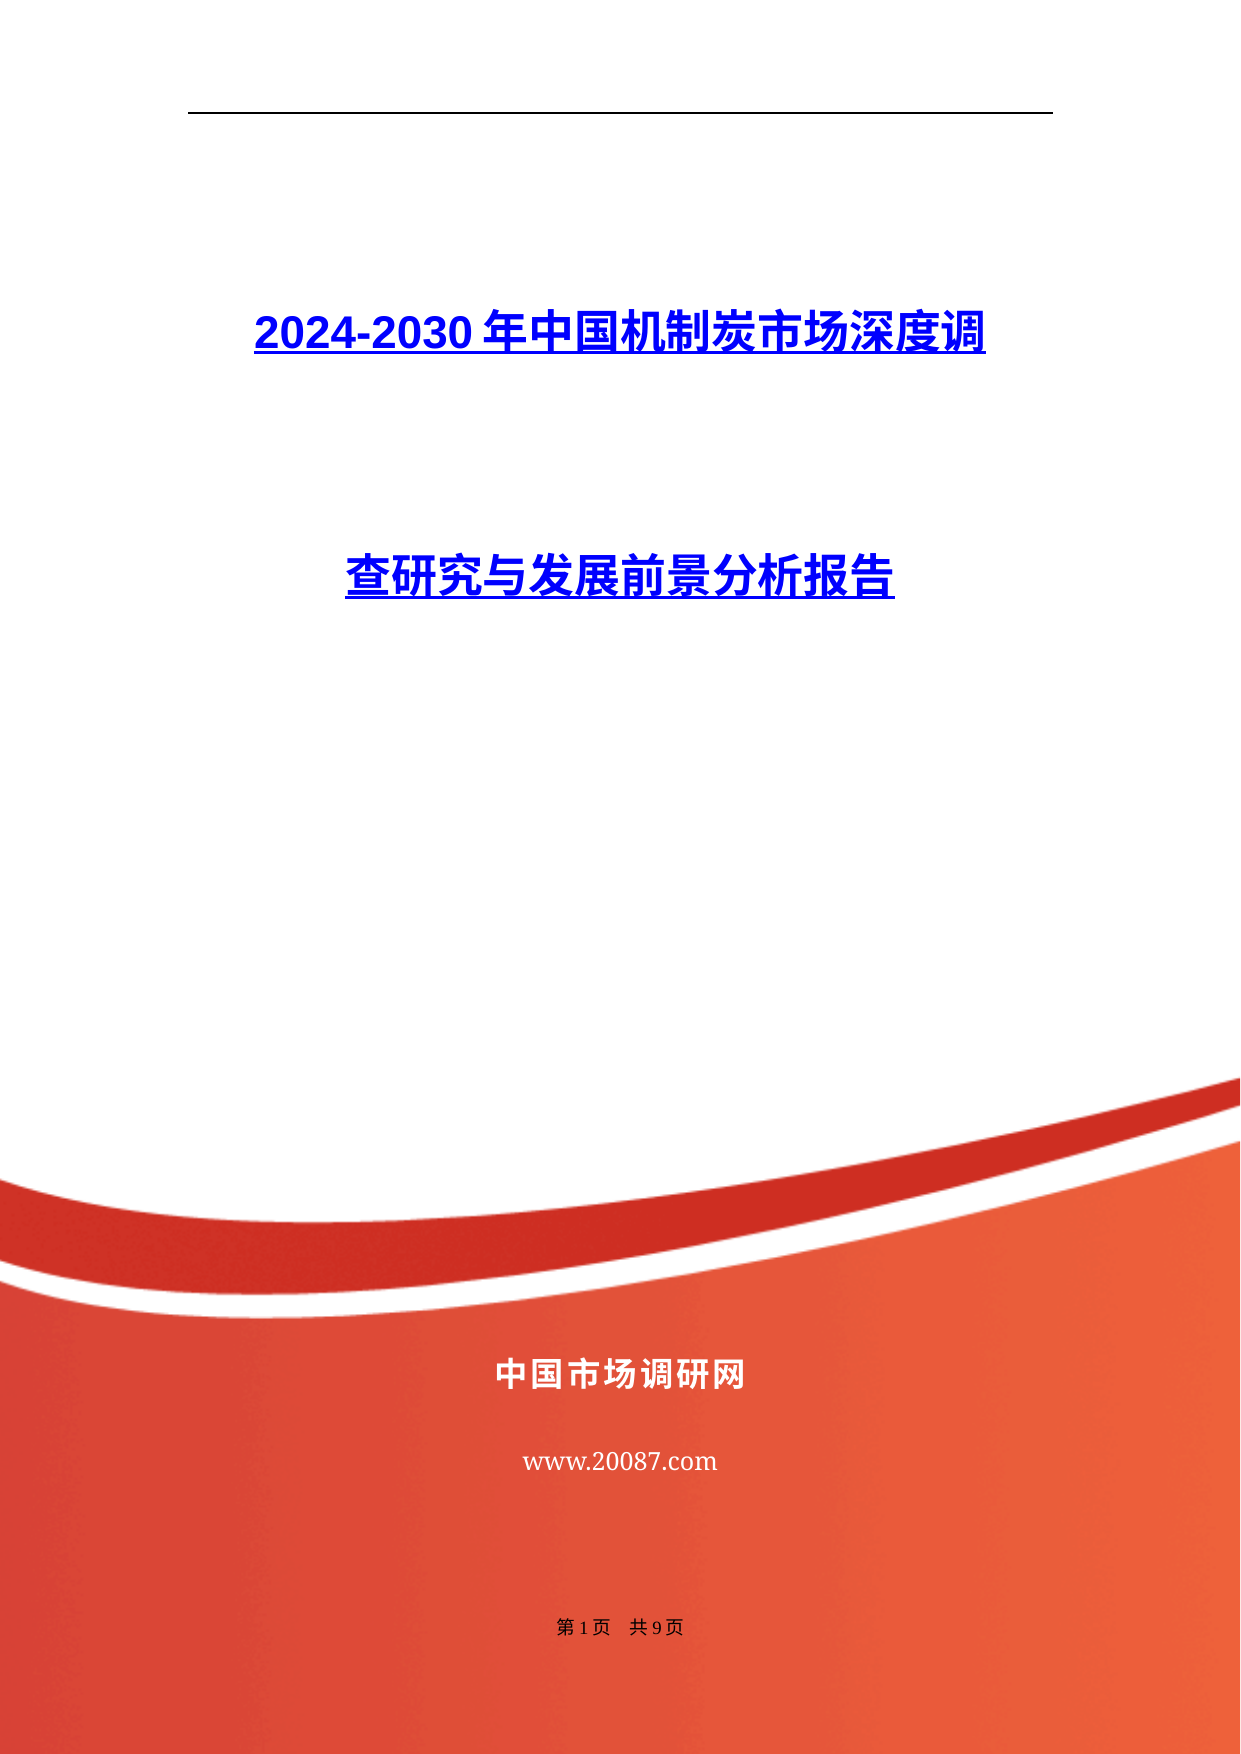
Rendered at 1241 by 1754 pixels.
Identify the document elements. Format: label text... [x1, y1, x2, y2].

table_header 2024-2030年中国机制炭市场深度调查研究与发展前景分析报告 [188, 207, 1053, 773]
text www.20087.com [187, 1428, 1053, 1493]
picture [0, 1006, 1241, 1754]
subtitle 中国市场调研网 [187, 1339, 1053, 1404]
